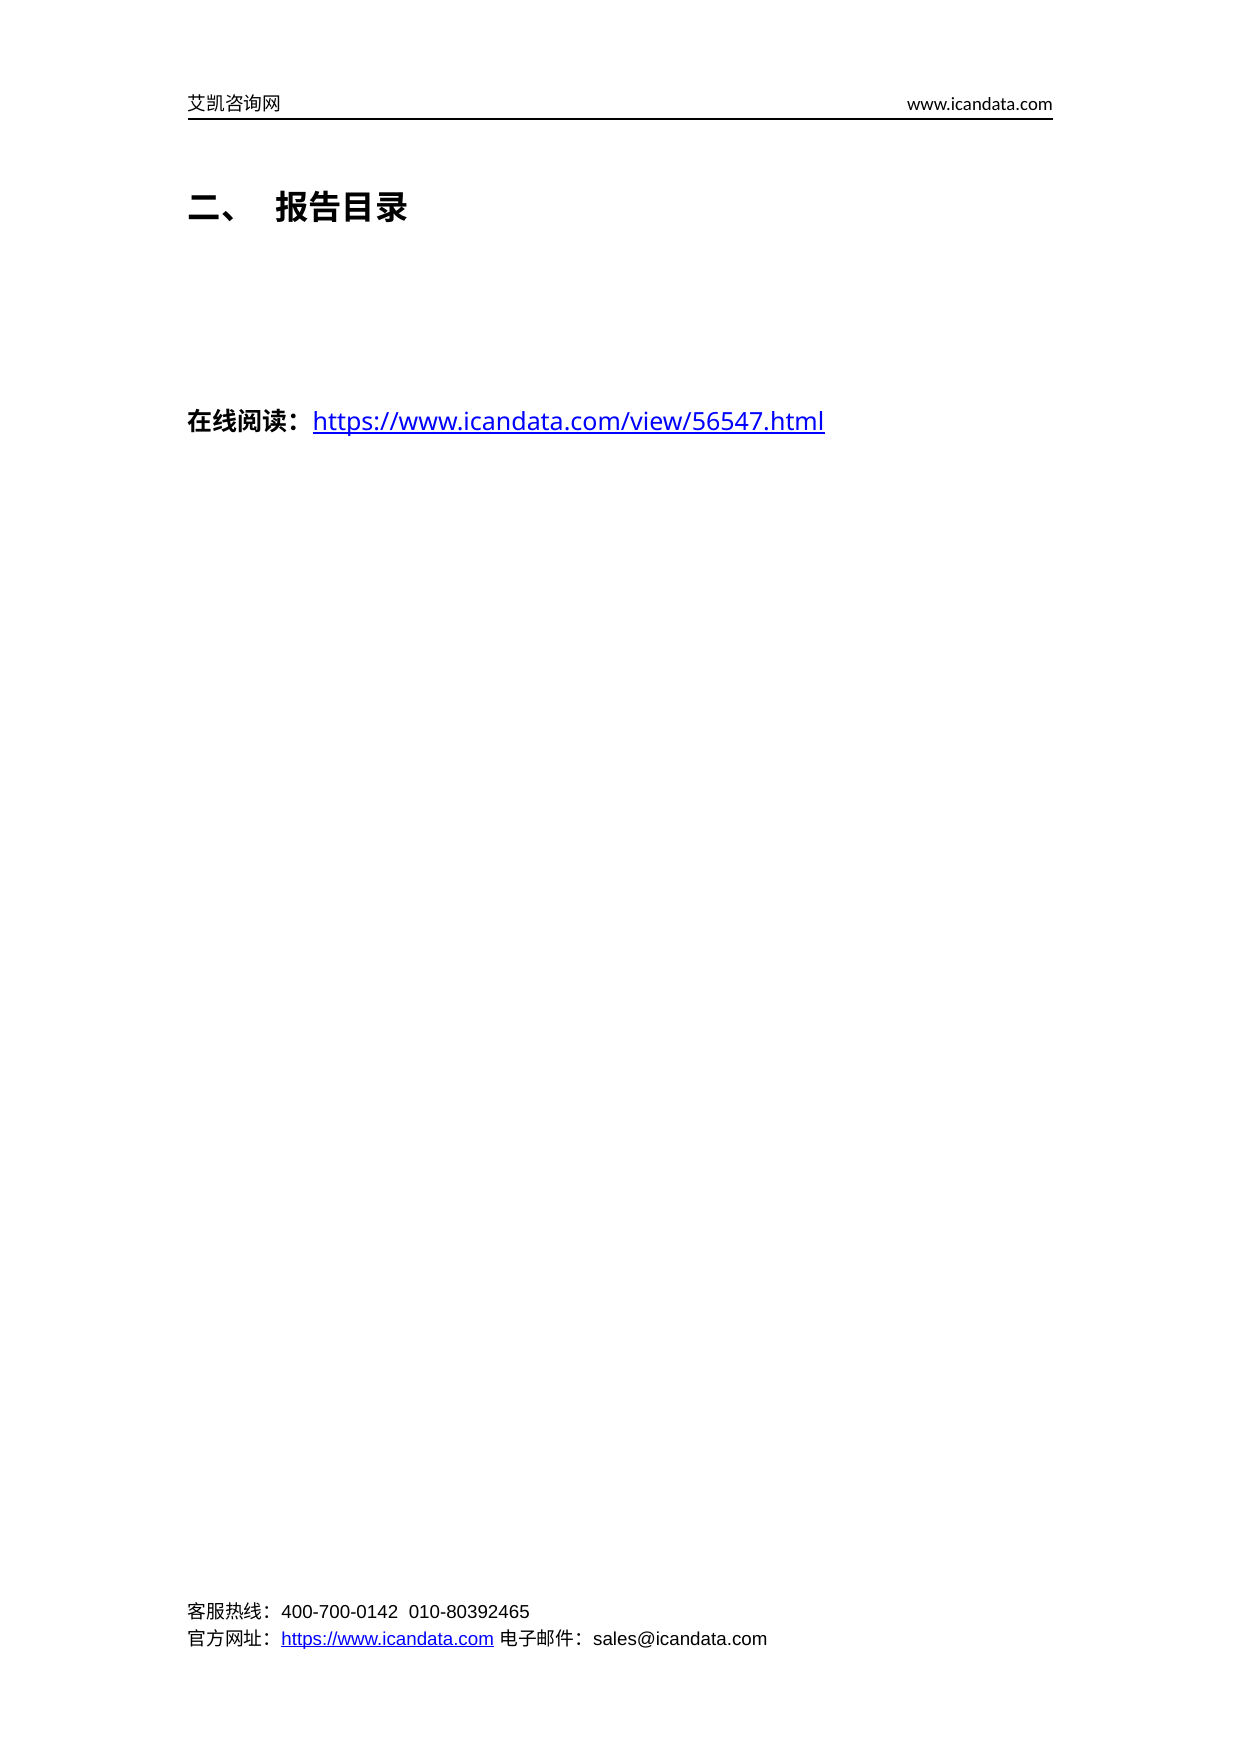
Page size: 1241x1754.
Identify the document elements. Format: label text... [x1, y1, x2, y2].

text 在线阅读：https://www.icandata.com/view/56547.html [187, 387, 1053, 452]
subtitle 报告目录 [187, 172, 1053, 237]
